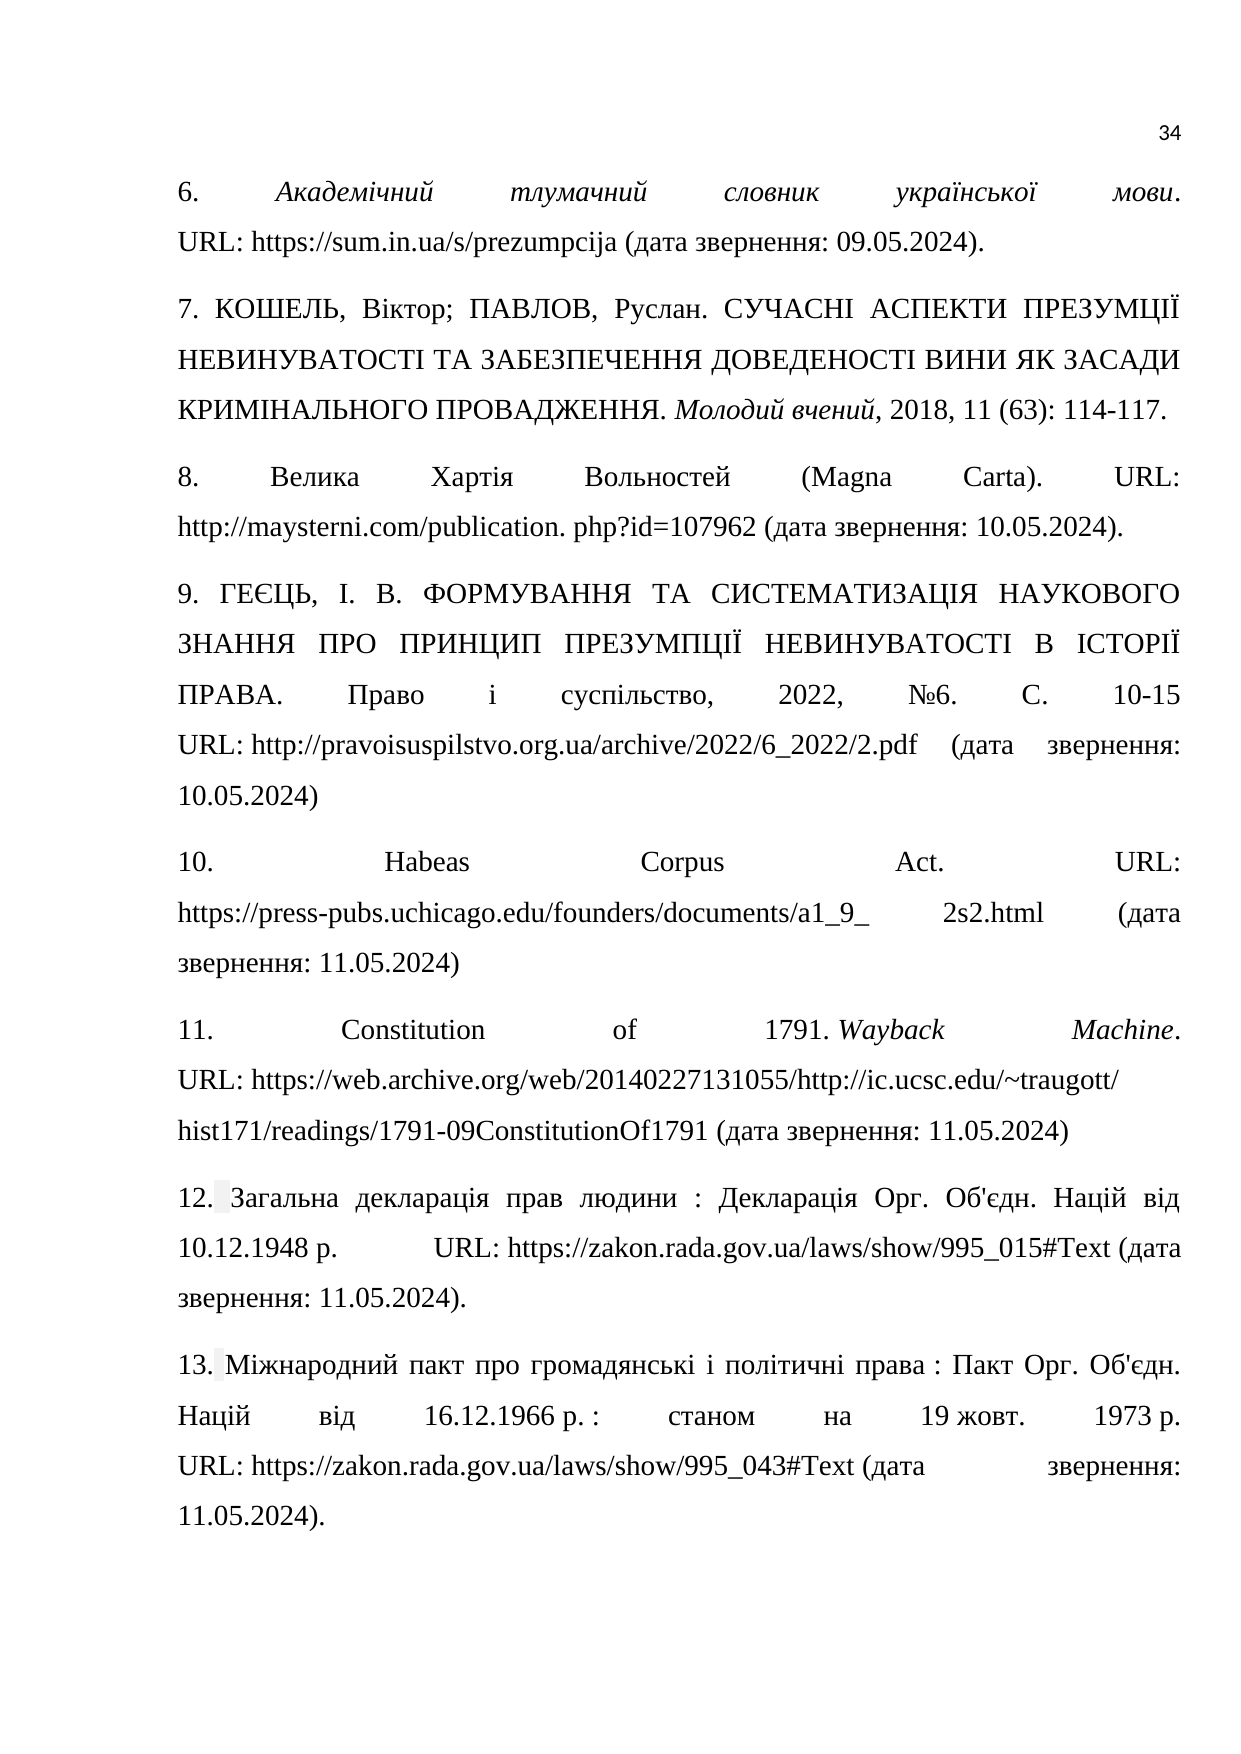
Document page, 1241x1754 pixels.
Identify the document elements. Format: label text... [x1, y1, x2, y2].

text 8. Велика Хартія Вольностей (Magna Carta). URL: http://maysterni.com/publication. php?id=107962 (дата звернення: 10.05.2024). [177, 459, 1181, 543]
text 7. КОШЕЛЬ, Віктор; ПАВЛОВ, Руслан. СУЧАСНІ АСПЕКТИ ПРЕЗУМЦІЇ НЕВИНУВАТОСТІ ТА ЗАБЕЗПЕЧЕННЯ ДОВЕДЕНОСТІ ВИНИ ЯК ЗАСАДИ КРИМІНАЛЬНОГО ПРОВАДЖЕННЯ. Молодий вчений, 2018, 11 (63): 114-117. [177, 291, 1181, 426]
text 11. Constitution of 1791. Wayback Machine. URL: https://web.archive.org/web/20140227131055/http://ic.ucsc.edu/~traugott/hist171/readings/1791-09ConstitutionOf1791 (дата звернення: 11.05.2024) [177, 1012, 1181, 1146]
text 13. Міжнародний пакт про громадянські і політичні права : Пакт Орг. Об'єдн. Націй від 16.12.1966 р. : станом на 19 жовт. 1973 р. URL: https://zakon.rada.gov.ua/laws/show/995_043#Text (дата звернення: 11.05.2024). [177, 1347, 1181, 1532]
text 6. Академічний тлумачний словник української мови. URL: https://sum.in.ua/s/prezumpcija (дата звернення: 09.05.2024). [177, 174, 1181, 258]
text 9. ГЕЄЦЬ, І. В. ФОРМУВАННЯ ТА СИСТЕМАТИЗАЦІЯ НАУКОВОГО ЗНАННЯ ПРО ПРИНЦИП ПРЕЗУМПЦІЇ НЕВИНУВАТОСТІ В ІСТОРІЇ ПРАВА. Право і суспільство, 2022, №6. С. 10-15 URL: http://pravoisuspilstvo.org.ua/archive/2022/6_2022/2.pdf (дата звернення: 10.05.2024) [177, 576, 1181, 811]
text 12. Загальна декларація прав людини : Декларація Орг. Об'єдн. Націй від 10.12.1948 р. URL: https://zakon.rada.gov.ua/laws/show/995_015#Text (дата звернення: 11.05.2024). [177, 1180, 1181, 1314]
text 10. Habeas Corpus Act. URL: https://press-pubs.uchicago.edu/founders/documents/a1_9_ 2s2.html (дата звернення: 11.05.2024) [177, 844, 1181, 979]
